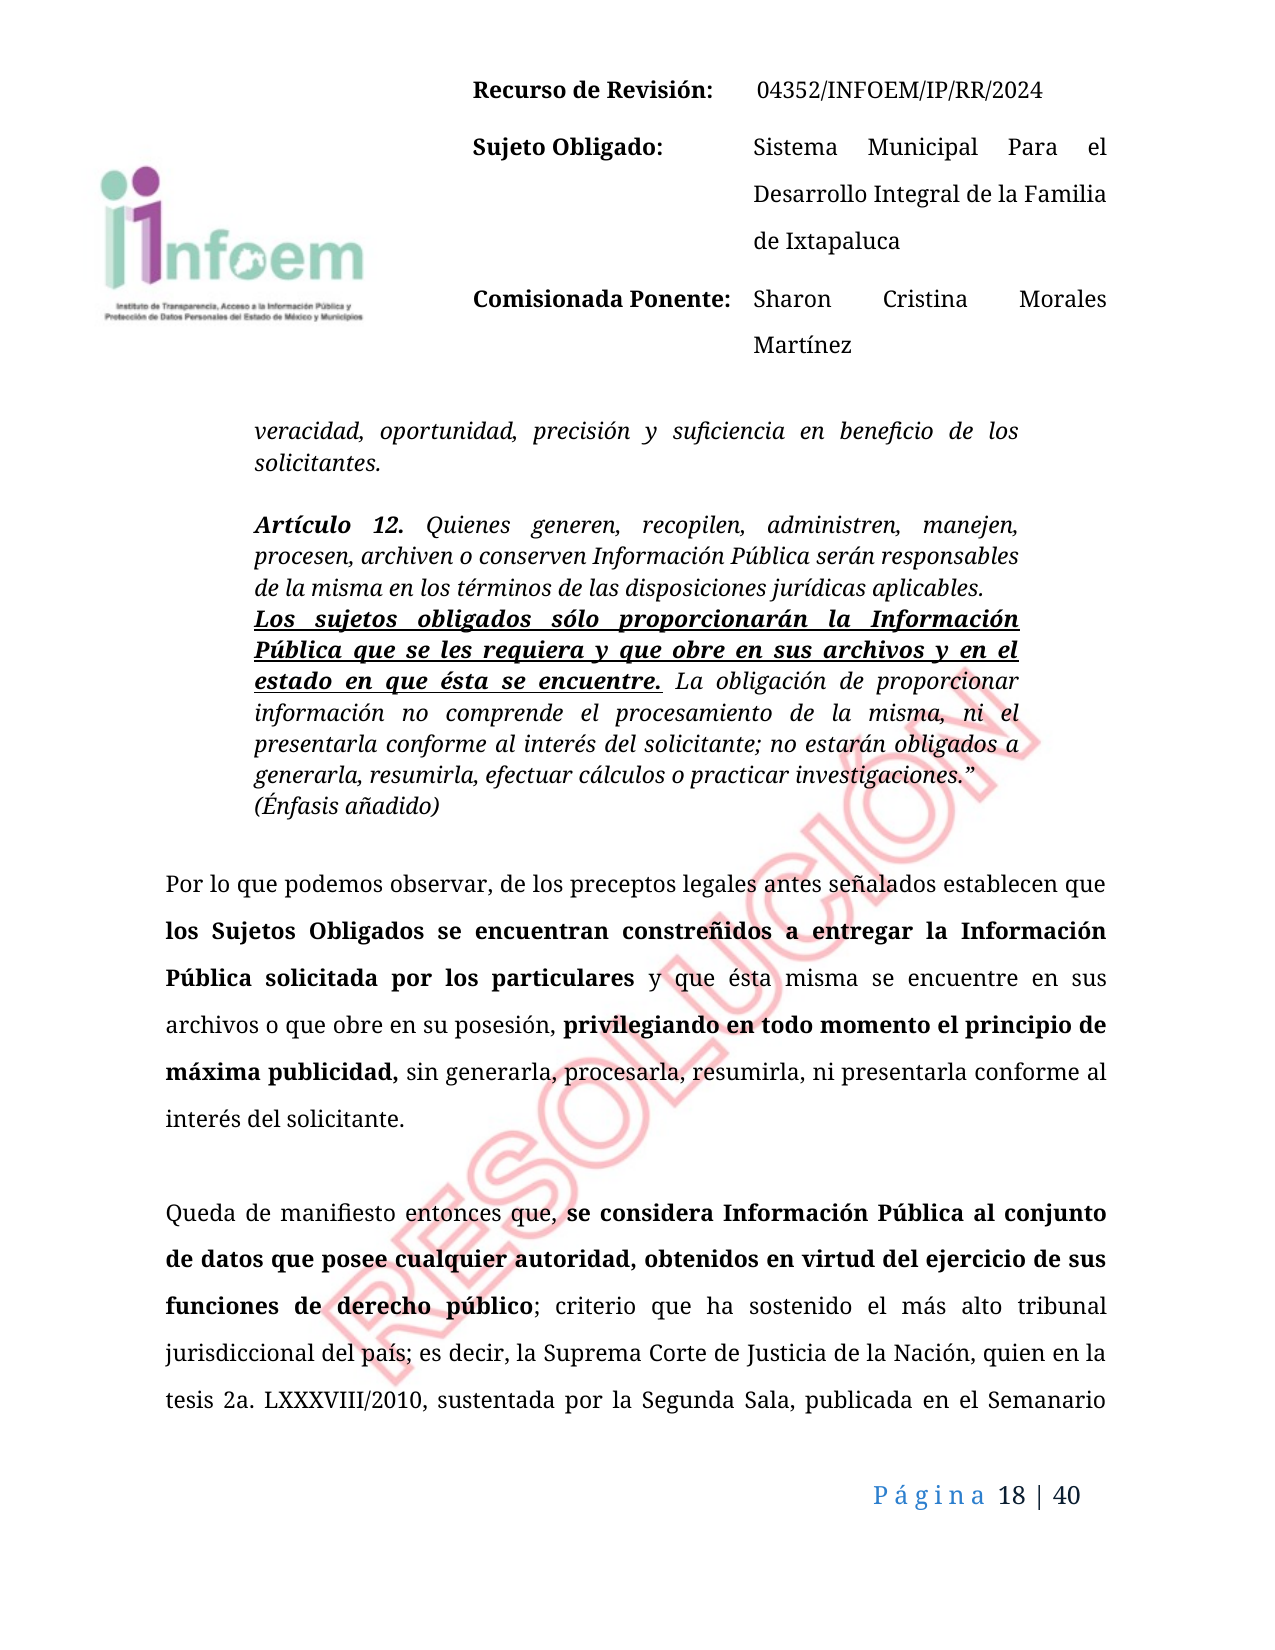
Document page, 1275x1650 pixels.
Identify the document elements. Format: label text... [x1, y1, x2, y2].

text Por lo que podemos observar, de los preceptos legales antes señalados establecen que los Sujetos Obligados se encuentran constreñidos a entregar la Información Pública solicitada por los particulares y que ésta misma se encuentre en sus archivos o que obre en su posesión, privilegiando en todo momento el principio de máxima publicidad, sin generarla, procesarla, resumirla, ni presentarla conforme al interés del solicitante. [165, 868, 1107, 1134]
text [165, 1196, 1107, 1415]
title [254, 415, 1022, 478]
picture [0, 102, 1275, 1650]
title Los sujetos obligados sólo proporcionarán la Información Pública que se les requiera y que obre en sus archivos y en el estado en que ésta se encuentre. La obligación de proporcionar información no comprende el procesamiento de la misma, ni el presentarla conforme al interés del solicitante; no estarán obligados a generarla, resumirla, efectuar cálculos o practicar investigaciones.” [254, 603, 1022, 790]
title (Énfasis añadido) [254, 790, 1022, 821]
title Artículo 12. Quienes generen, recopilen, administren, manejen, procesen, archiven o conserven Información Pública serán responsables de la misma en los términos de las disposiciones jurídicas aplicables. [254, 509, 1022, 603]
